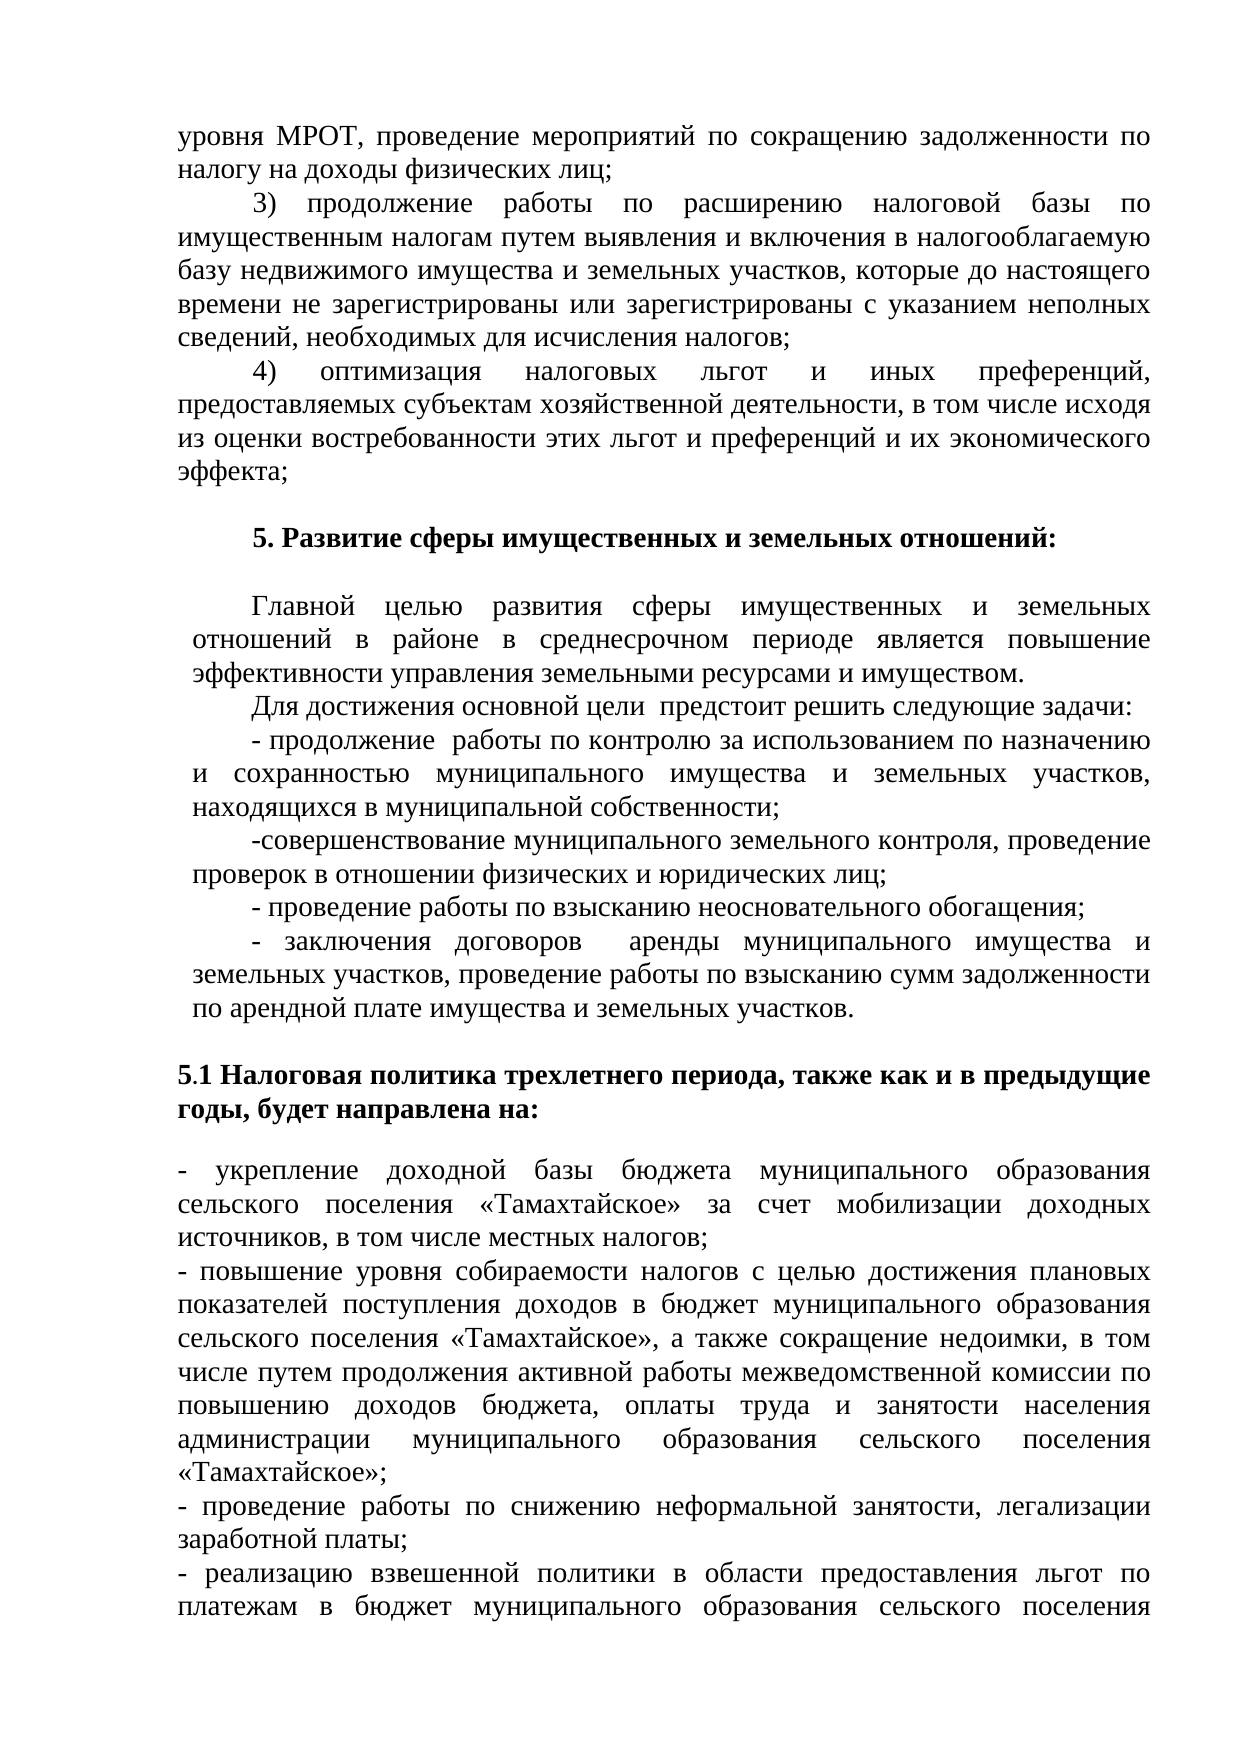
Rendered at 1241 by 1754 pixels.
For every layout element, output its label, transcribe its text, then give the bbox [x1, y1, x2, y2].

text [177, 118, 1152, 185]
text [177, 1555, 1152, 1622]
text 3) продолжение работы по расширению налоговой базы по имущественным налогам путем выявления и включения в налогооблагаемую базу недвижимого имущества и земельных участков, которые до настоящего времени не зарегистрированы или зарегистрированы с указанием неполных сведений, необходимых для исчисления налогов; [177, 185, 1152, 353]
text Для достижения основной цели предстоит решить следующие задачи: [192, 688, 1152, 722]
text - продолжение работы по контролю за использованием по назначению и сохранностью муниципального имущества и земельных участков, находящихся в муниципальной собственности; [192, 722, 1152, 822]
text -совершенствование муниципального земельного контроля, проведение проверок в отношении физических и юридических лиц; [192, 822, 1152, 889]
text - проведение работы по снижению неформальной занятости, легализации заработной платы; [177, 1488, 1152, 1555]
text - укрепление доходной базы бюджета муниципального образования сельского поселения «Тамахтайское» за счет мобилизации доходных источников, в том числе местных налогов; [177, 1152, 1152, 1253]
text - повышение уровня собираемости налогов с целью достижения плановых показателей поступления доходов в бюджет муниципального образования сельского поселения «Тамахтайское», а также сокращение недоимки, в том числе путем продолжения активной работы межведомственной комиссии по повышению доходов бюджета, оплаты труда и занятости населения администрации муниципального образования сельского поселения «Тамахтайское»; [177, 1253, 1152, 1488]
text - проведение работы по взысканию неосновательного обогащения; [192, 889, 1152, 923]
text 5. Развитие сферы имущественных и земельных отношений: [252, 521, 1152, 554]
text - заключения договоров аренды муниципального имущества и земельных участков, проведение работы по взысканию сумм задолженности по арендной плате имущества и земельных участков. [192, 923, 1152, 1024]
text 4) оптимизация налоговых льгот и иных преференций, предоставляемых субъектам хозяйственной деятельности, в том числе исходя из оценки востребованности этих льгот и преференций и их экономического эффекта; [177, 353, 1152, 487]
text 5.1 Налоговая политика трехлетнего периода, также как и в предыдущие годы, будет направлена на: [177, 1057, 1152, 1124]
text Главной целью развития сферы имущественных и земельных отношений в районе в среднесрочном периоде является повышение эффективности управления земельными ресурсами и имуществом. [192, 588, 1152, 688]
